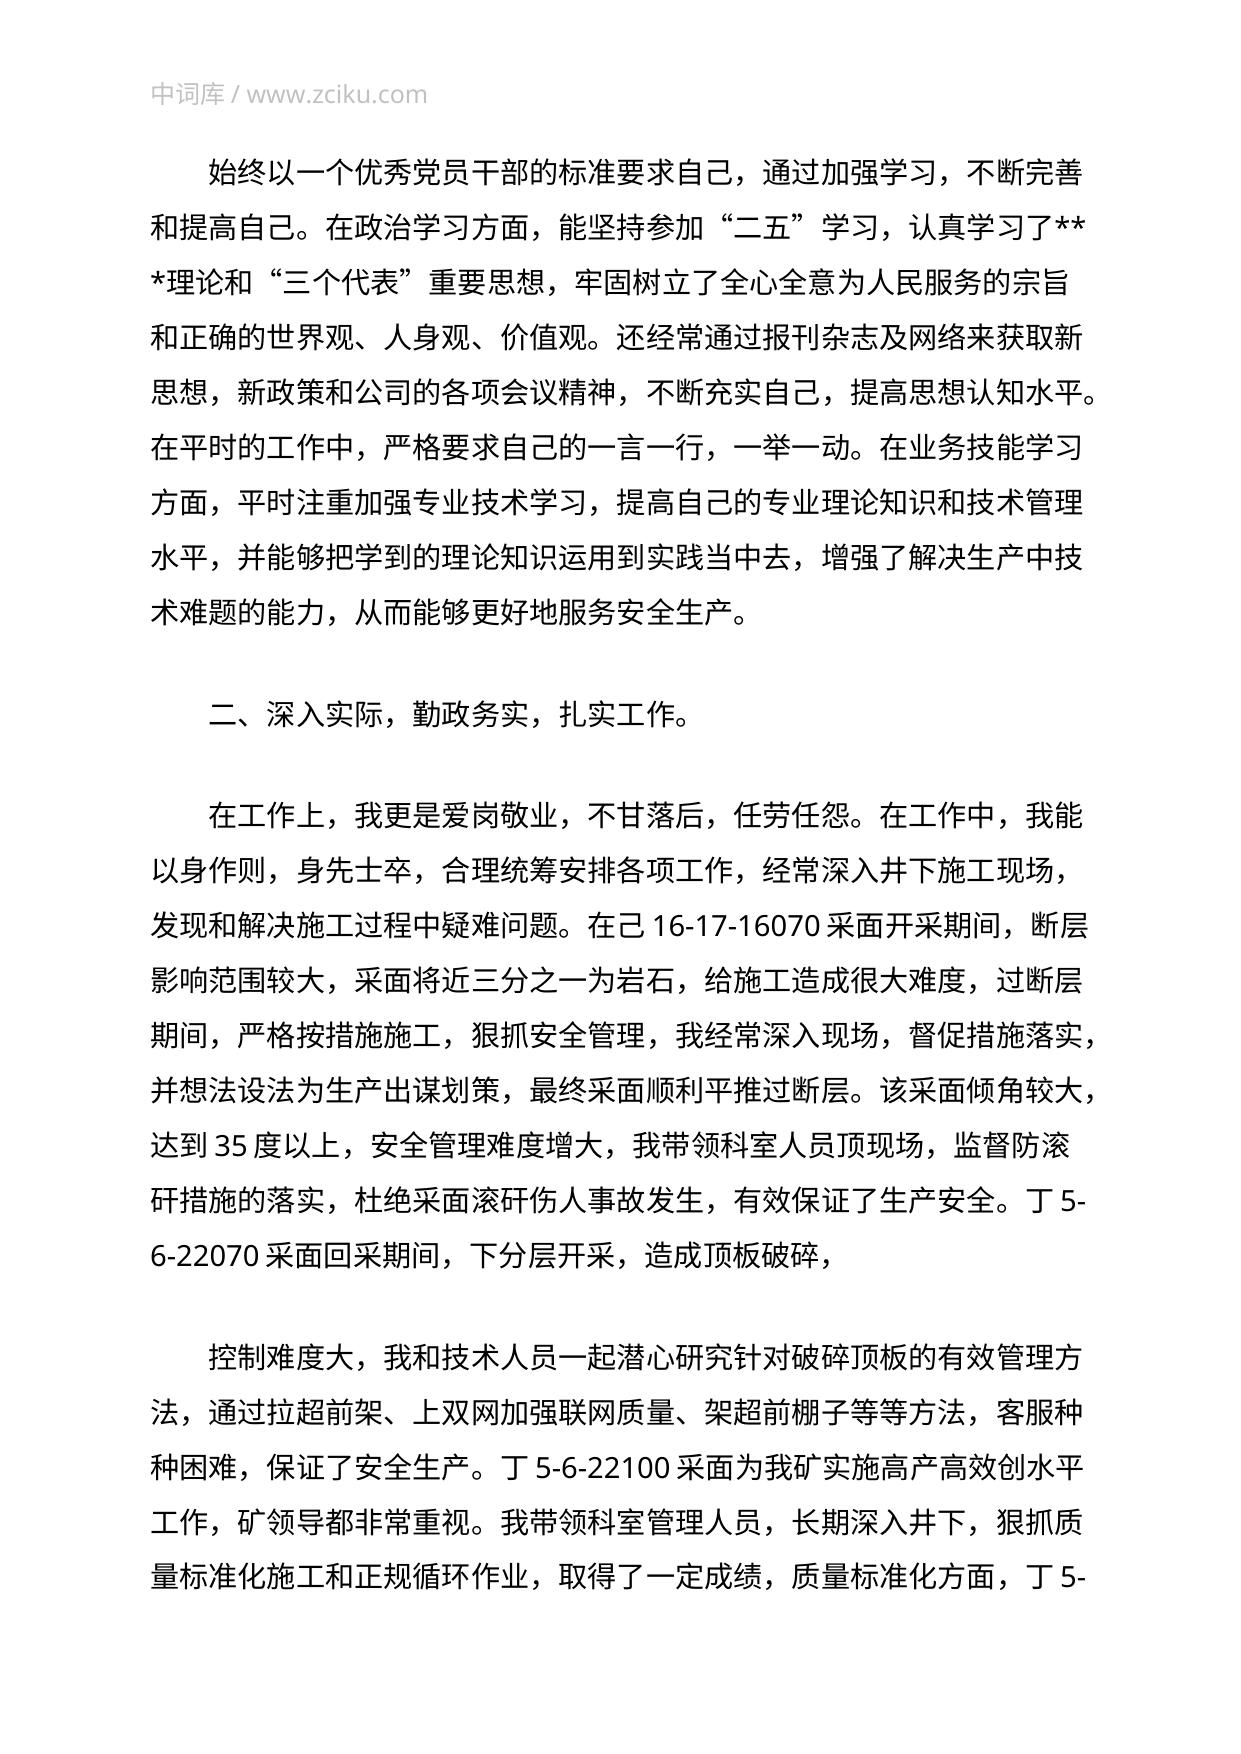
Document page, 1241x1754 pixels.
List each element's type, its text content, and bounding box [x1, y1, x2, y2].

text 始终以一个优秀党员干部的标准要求自己，通过加强学习，不断完善和提高自己。在政治学习方面，能坚持参加“二五”学习，认真学习了***理论和“三个代表”重要思想，牢固树立了全心全意为人民服务的宗旨和正确的世界观、人身观、价值观。还经常通过报刊杂志及网络来获取新思想，新政策和公司的各项会议精神，不断充实自己，提高思想认知水平。在平时的工作中，严格要求自己的一言一行，一举一动。在业务技能学习方面，平时注重加强专业技术学习，提高自己的专业理论知识和技术管理水平，并能够把学到的理论知识运用到实践当中去，增强了解决生产中技术难题的能力，从而能够更好地服务安全生产。 [150, 150, 1090, 632]
text 二、深入实际，勤政务实，扎实工作。 [150, 691, 1090, 733]
text 在工作上，我更是爱岗敬业，不甘落后，任劳任怨。在工作中，我能以身作则，身先士卒，合理统筹安排各项工作，经常深入井下施工现场，发现和解决施工过程中疑难问题。在己16-17-16070采面开采期间，断层影响范围较大，采面将近三分之一为岩石，给施工造成很大难度，过断层期间，严格按措施施工，狠抓安全管理，我经常深入现场，督促措施落实，并想法设法为生产出谋划策，最终采面顺利平推过断层。该采面倾角较大，达到35度以上，安全管理难度增大，我带领科室人员顶现场，监督防滚矸措施的落实，杜绝采面滚矸伤人事故发生，有效保证了生产安全。丁5-6-22070采面回采期间，下分层开采，造成顶板破碎， [150, 793, 1090, 1275]
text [150, 1334, 1090, 1596]
